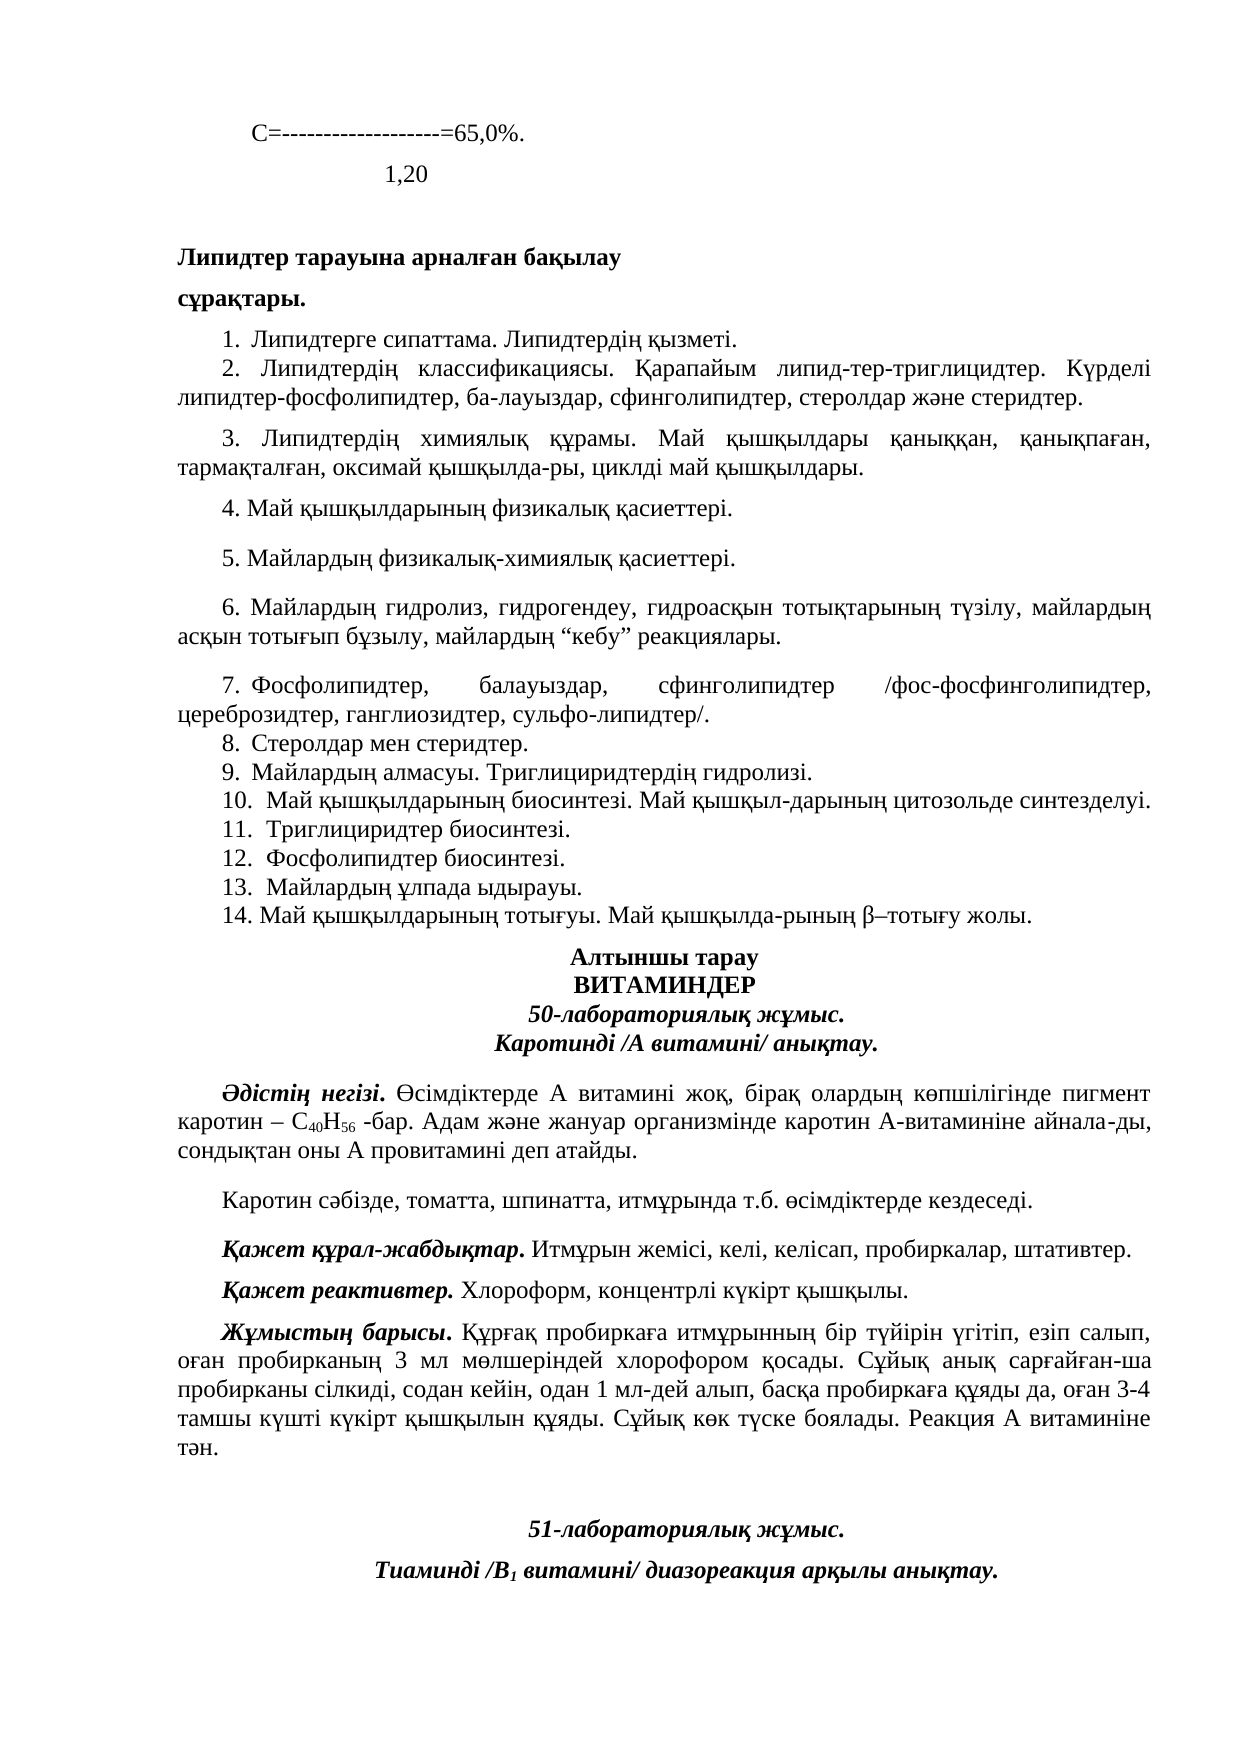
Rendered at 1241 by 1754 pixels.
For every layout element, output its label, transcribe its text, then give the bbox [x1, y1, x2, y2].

text 14. Май қышқылдарының тотығуы. Май қышқылда-рының β–тотығу жолы. [177, 901, 1152, 929]
text 6. Майлардың гидролиз, гидрогендеу, гидроасқын тотықтарының түзілу, майлардың асқын тотығып бұзылу, майлардың “кебу” реакциялары. [177, 592, 1152, 650]
text С=-------------------=65,0%. [177, 118, 1152, 147]
text Әдістің негізі. Өсімдіктерде А витамині жоқ, бірақ олардың көпшілігінде пигмент каротин – С40Н56 -бар. Адам және жануар организмінде каротин А-витаминіне айнала-ды, сондықтан оны А провитамині деп атайды. [177, 1078, 1152, 1164]
list Фосфолипидтер биосинтезі. [177, 843, 1152, 872]
list Майлардың ұлпада ыдырауы. [177, 872, 1152, 901]
text Липидтер тарауына арналған бақылау [177, 242, 1152, 271]
subtitle 50-лабораториялық жұмыс. [177, 999, 1152, 1028]
text Каротин сәбізде, томатта, шпинатта, итмұрында т.б. өсімдіктерде кездеседі. [177, 1185, 1152, 1213]
list Майлардың алмасуы. Триглициридтердің гидролизі. [177, 757, 1152, 786]
text Каротинді /А витамині/ анықтау. [177, 1028, 1152, 1057]
list Стеролдар мен стеридтер. [177, 728, 1152, 757]
text Жұмыстың барысы. Құрғақ пробиркаға итмұрынның бір түйірін үгітіп, езіп салып, оған пробирканың 3 мл мөлшеріндей хлорофором қосады. Сұйық анық сарғайған-ша пробирканы сілкиді, содан кейін, одан 1 мл-дей алып, басқа пробиркаға құяды да, оған 3-4 тамшы күшті күкірт қышқылын құяды. Сұйық көк түске боялады. Реакция А витаминіне тән. [177, 1317, 1152, 1461]
text Қажет реактивтер. Хлороформ, концентрлі күкірт қышқылы. [177, 1276, 1152, 1304]
subtitle Витаминдер [177, 971, 1152, 999]
text 2. Липидтердің классификациясы. Қарапайым липид-тер-триглицидтер. Күрделі липидтер-фосфолипидтер, ба-лауыздар, сфинголипидтер, стеролдар және стеридтер. [177, 353, 1152, 411]
list Фосфолипидтер, балауыздар, сфинголипидтер /фос-фосфинголипидтер, цереброзидтер, ганглиозидтер, сульфо-липидтер/. [177, 671, 1152, 728]
list Май қышқылдарының биосинтезі. Май қышқыл-дарының цитозольде синтезделуі. [177, 786, 1152, 814]
text 4. Май қышқылдарының физикалық қасиеттері. [177, 493, 1152, 522]
text 3. Липидтердің химиялық құрамы. Май қышқылдары қаныққан, қанықпаған, тармақталған, оксимай қышқылда-ры, циклді май қышқылдары. [177, 423, 1152, 481]
text 1,20 [177, 159, 1152, 188]
text 51-лабораториялық жұмыс. [177, 1514, 1152, 1543]
text сұрақтары. [177, 283, 1152, 312]
text Қажет құрал-жабдықтар. Итмұрын жемісі, келі, келісап, пробиркалар, штативтер. [177, 1234, 1152, 1263]
subtitle Алтыншы тарау [177, 942, 1152, 971]
list Липидтерге сипаттама. Липидтердің қызметі. [177, 324, 1152, 353]
text Тиаминді /В1 витамині/ диазореакция арқылы анықтау. [177, 1556, 1152, 1584]
text 5. Майлардың физикалық-химиялық қасиеттері. [177, 543, 1152, 571]
list Триглициридтер биосинтезі. [177, 814, 1152, 843]
